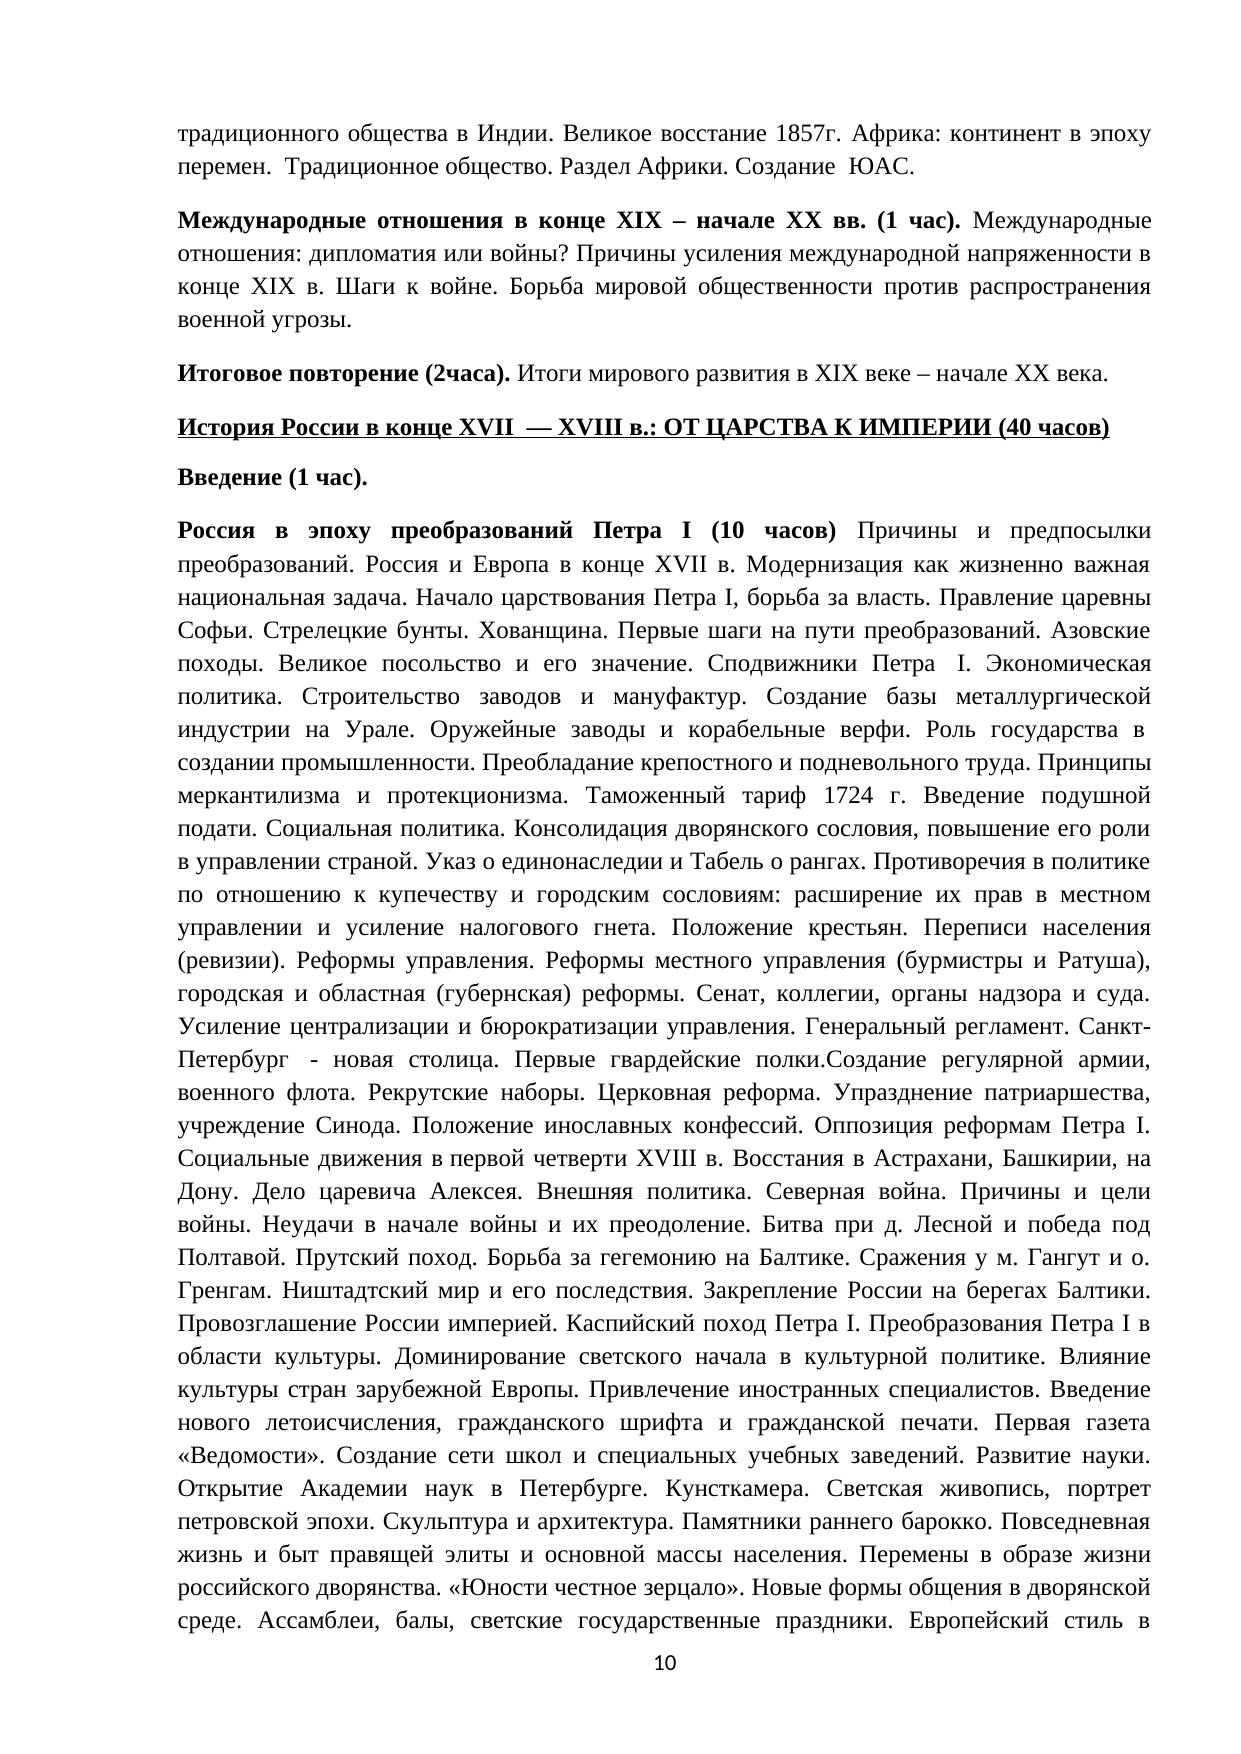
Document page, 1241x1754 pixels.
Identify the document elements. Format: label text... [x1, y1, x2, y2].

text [177, 118, 1152, 180]
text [177, 516, 1152, 1634]
text Итоговое повторение (2часа). Итоги мирового развития в XIX веке – начале XX века. [177, 358, 1152, 387]
text Введение (1 час). [177, 462, 1152, 491]
text История России в конце XVII — XVIII в.: ОТ ЦАРСТВА К ИМПЕРИИ (40 часов) [177, 412, 1152, 441]
text Международные отношения в конце XIX – начале XX вв. (1 час). Международные отношения: дипломатия или войны? Причины усиления международной напряженности в конце XIX в. Шаги к войне. Борьба мировой общественности против распространения военной угрозы. [177, 205, 1152, 333]
